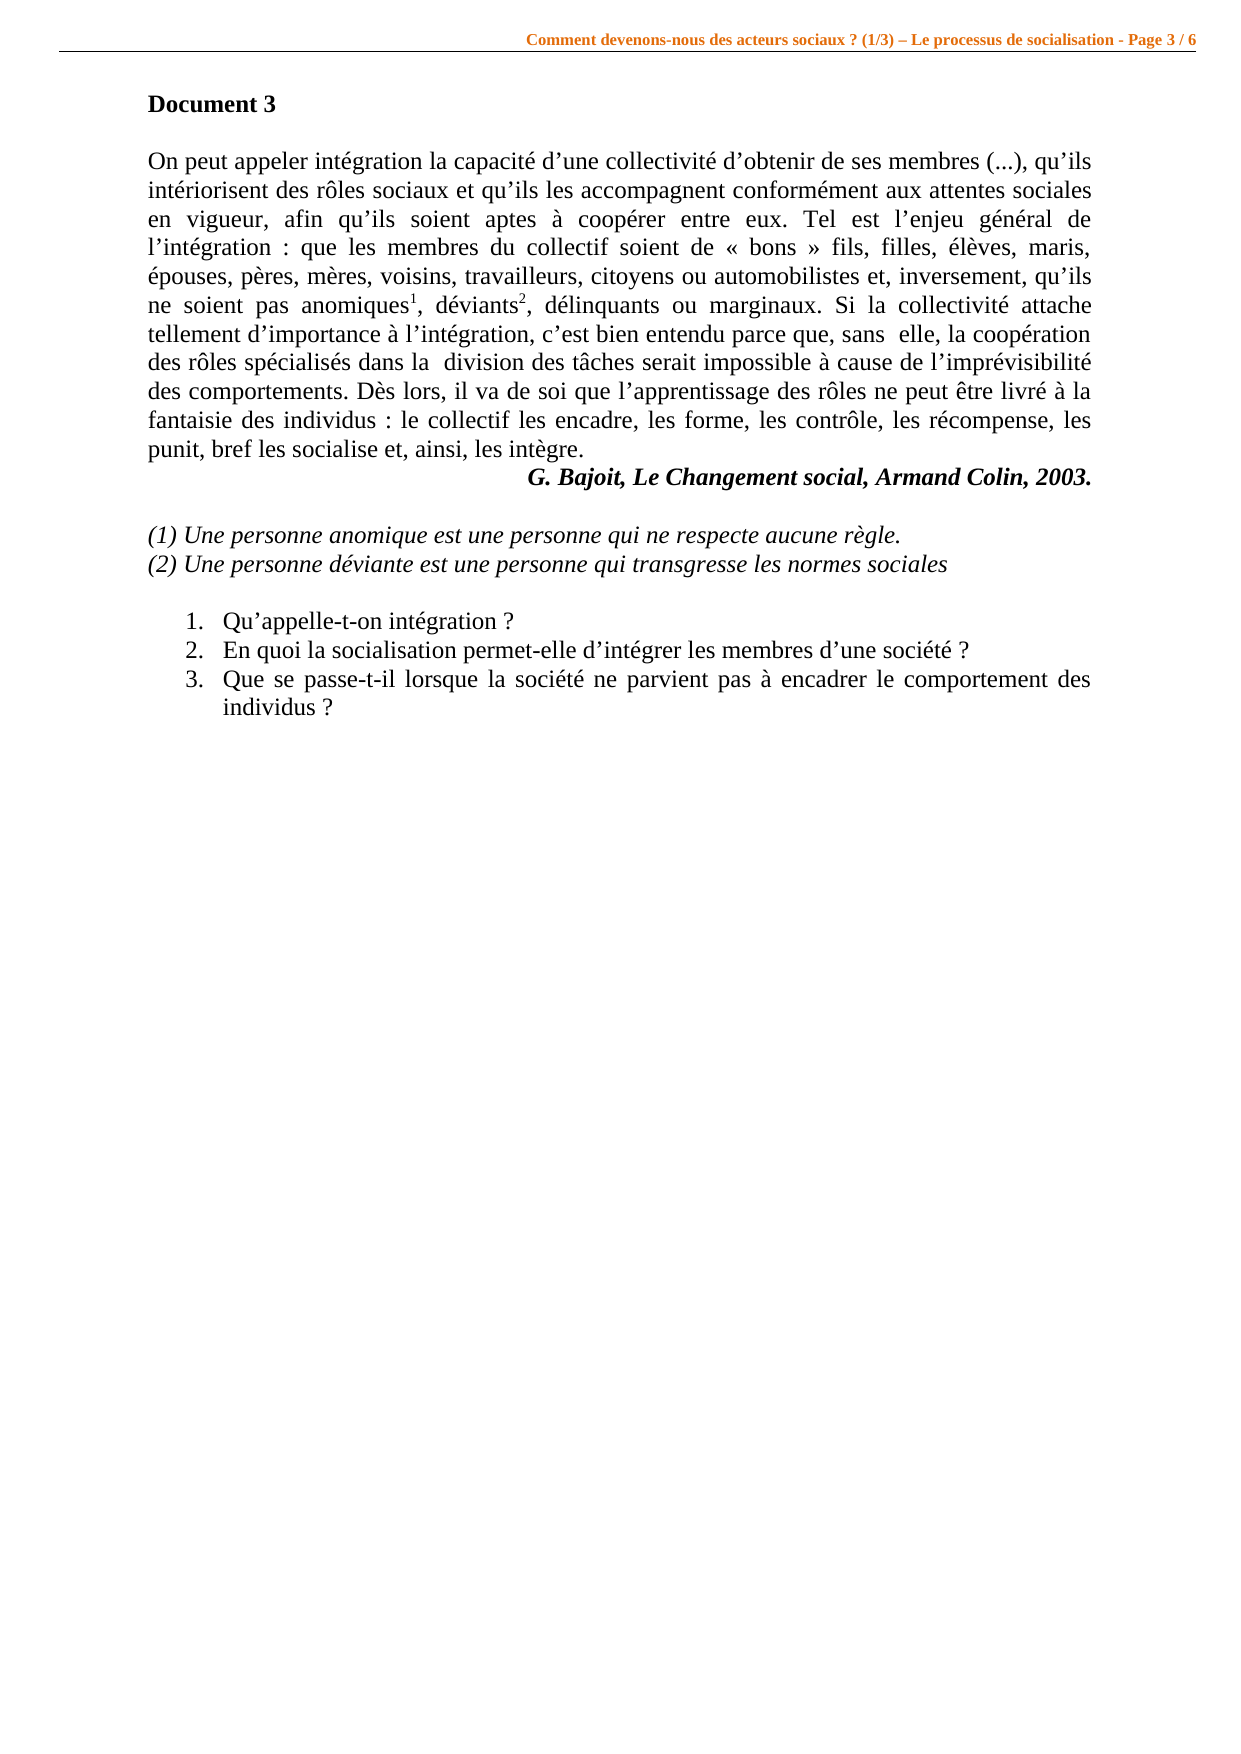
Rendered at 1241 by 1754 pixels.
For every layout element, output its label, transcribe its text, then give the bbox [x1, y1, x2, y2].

list Qu’appelle-t-on intégration ? [185, 606, 1092, 635]
list Que se passe-t-il lorsque la société ne parvient pas à encadrer le comportement des individus ? [185, 664, 1092, 721]
text Document 3 [148, 89, 1092, 117]
text (1) Une personne anomique est une personne qui ne respecte aucune règle. [148, 520, 1092, 549]
text (2) Une personne déviante est une personne qui transgresse les normes sociales [148, 549, 1092, 577]
text G. Bajoit, Le Changement social, Armand Colin, 2003. [148, 462, 1092, 491]
list En quoi la socialisation permet-elle d’intégrer les membres d’une société ? [185, 635, 1092, 664]
text On peut appeler intégration la capacité d’une collectivité d’obtenir de ses membres (...), qu’ils intériorisent des rôles sociaux et qu’ils les accompagnent conformément aux attentes sociales en vigueur, afin qu’ils soient aptes à coopérer entre eux. Tel est l’enjeu général de l’intégration : que les membres du collectif soient de « bons » fils, filles, élèves, maris, épouses, pères, mères, voisins, travailleurs, citoyens ou automobilistes et, inversement, qu’ils ne soient pas anomiques1, déviants2, délinquants ou marginaux. Si la collectivité attache tellement d’importance à l’intégration, c’est bien entendu parce que, sans elle, la coopération des rôles spécialisés dans la division des tâches serait impossible à cause de l’imprévisibilité des comportements. Dès lors, il va de soi que l’apprentissage des rôles ne peut être livré à la fantaisie des individus : le collectif les encadre, les forme, les contrôle, les récompense, les punit, bref les socialise et, ainsi, les intègre. [148, 146, 1092, 462]
